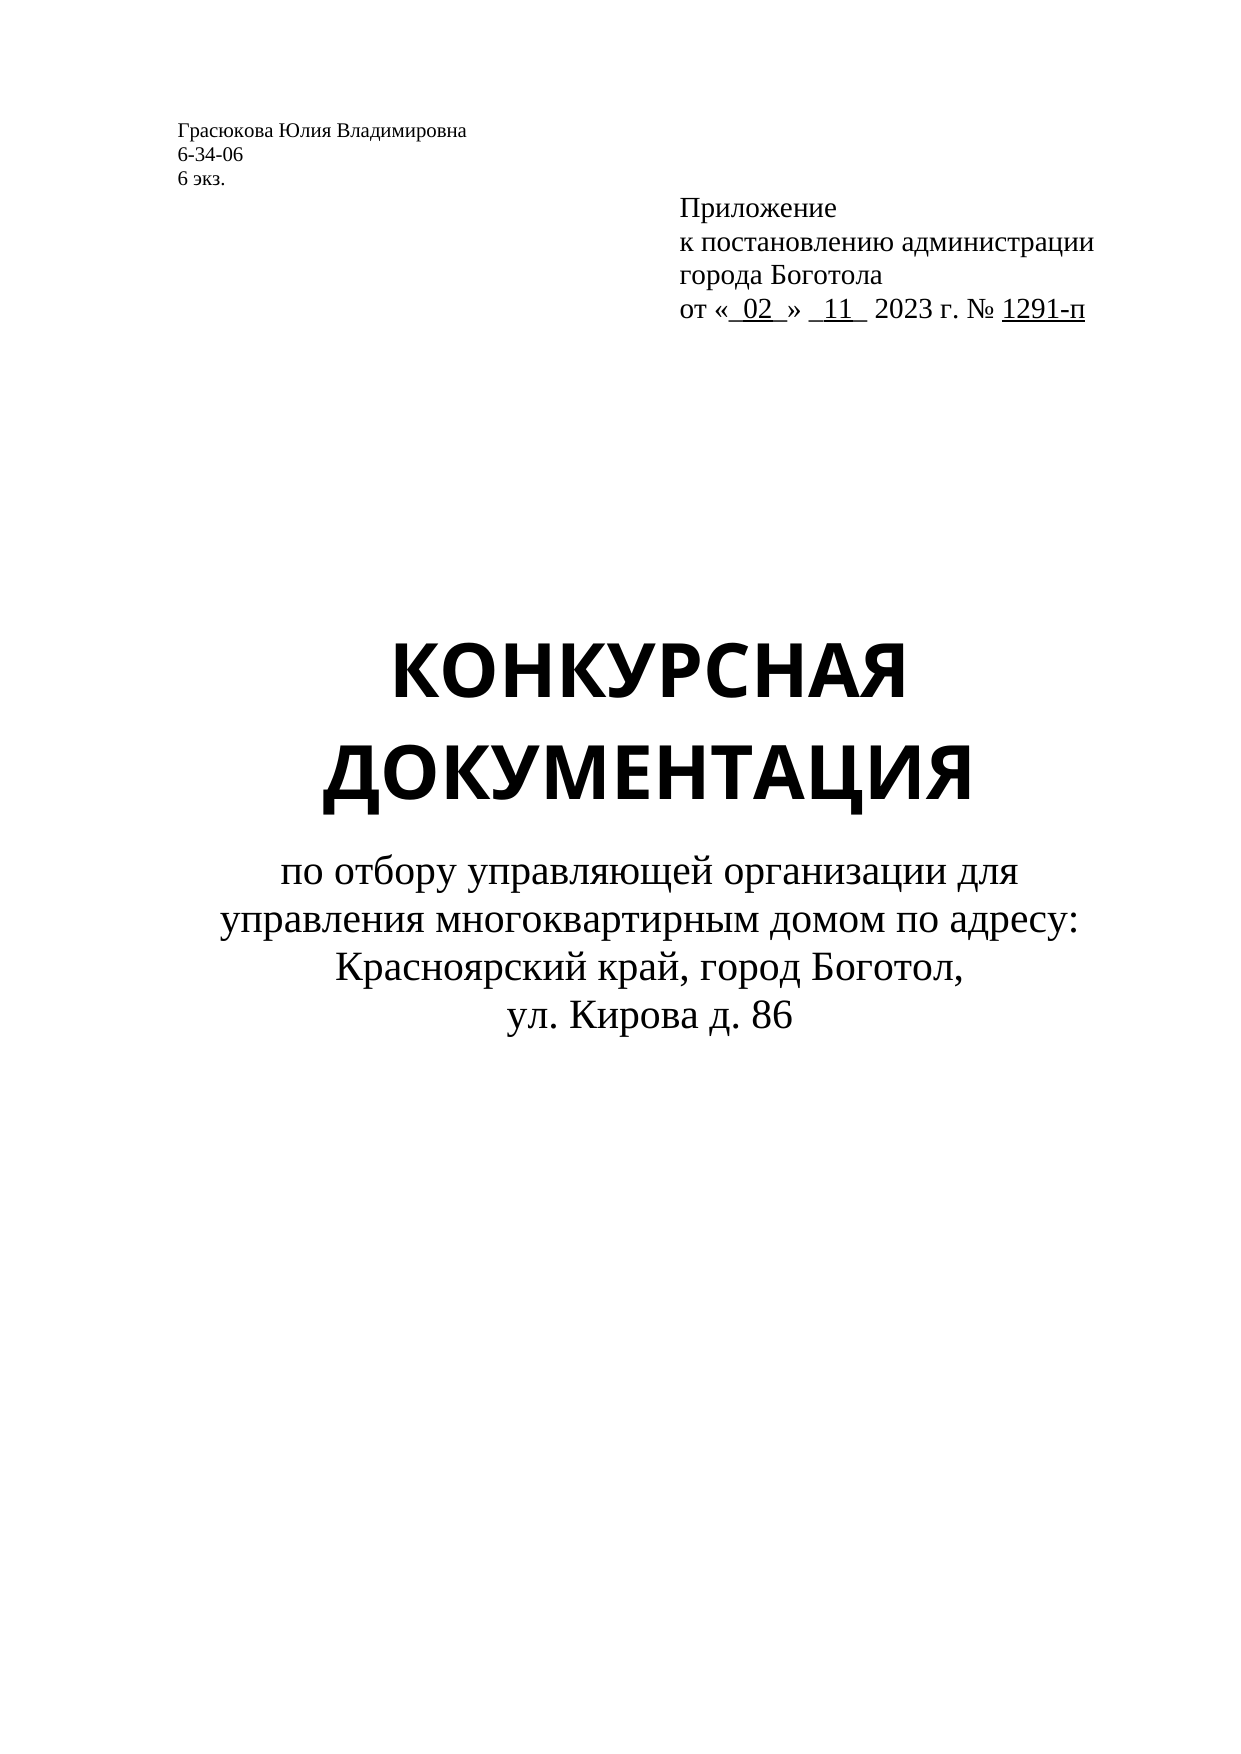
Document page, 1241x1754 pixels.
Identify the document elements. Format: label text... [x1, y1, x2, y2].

text к постановлению администрации [177, 224, 1122, 257]
text от «_02_» _11_ 2023 г. № 1291-п [177, 291, 1122, 324]
text ул. Кирова д. 86 [177, 989, 1122, 1037]
text Красноярский край, город Боготол, [177, 941, 1122, 989]
text Приложение [177, 190, 1122, 224]
text 6-34-06 [177, 142, 1122, 166]
text КОНКУРСНАЯ ДОКУМЕНТАЦИЯ [177, 617, 1122, 821]
text Грасюкова Юлия Владимировна [177, 118, 1122, 142]
text города Боготола [177, 257, 1122, 291]
text 6 экз. [177, 166, 1122, 190]
text по отбору управляющей организации для [177, 845, 1122, 893]
text управления многоквартирным домом по адресу: [177, 893, 1122, 941]
